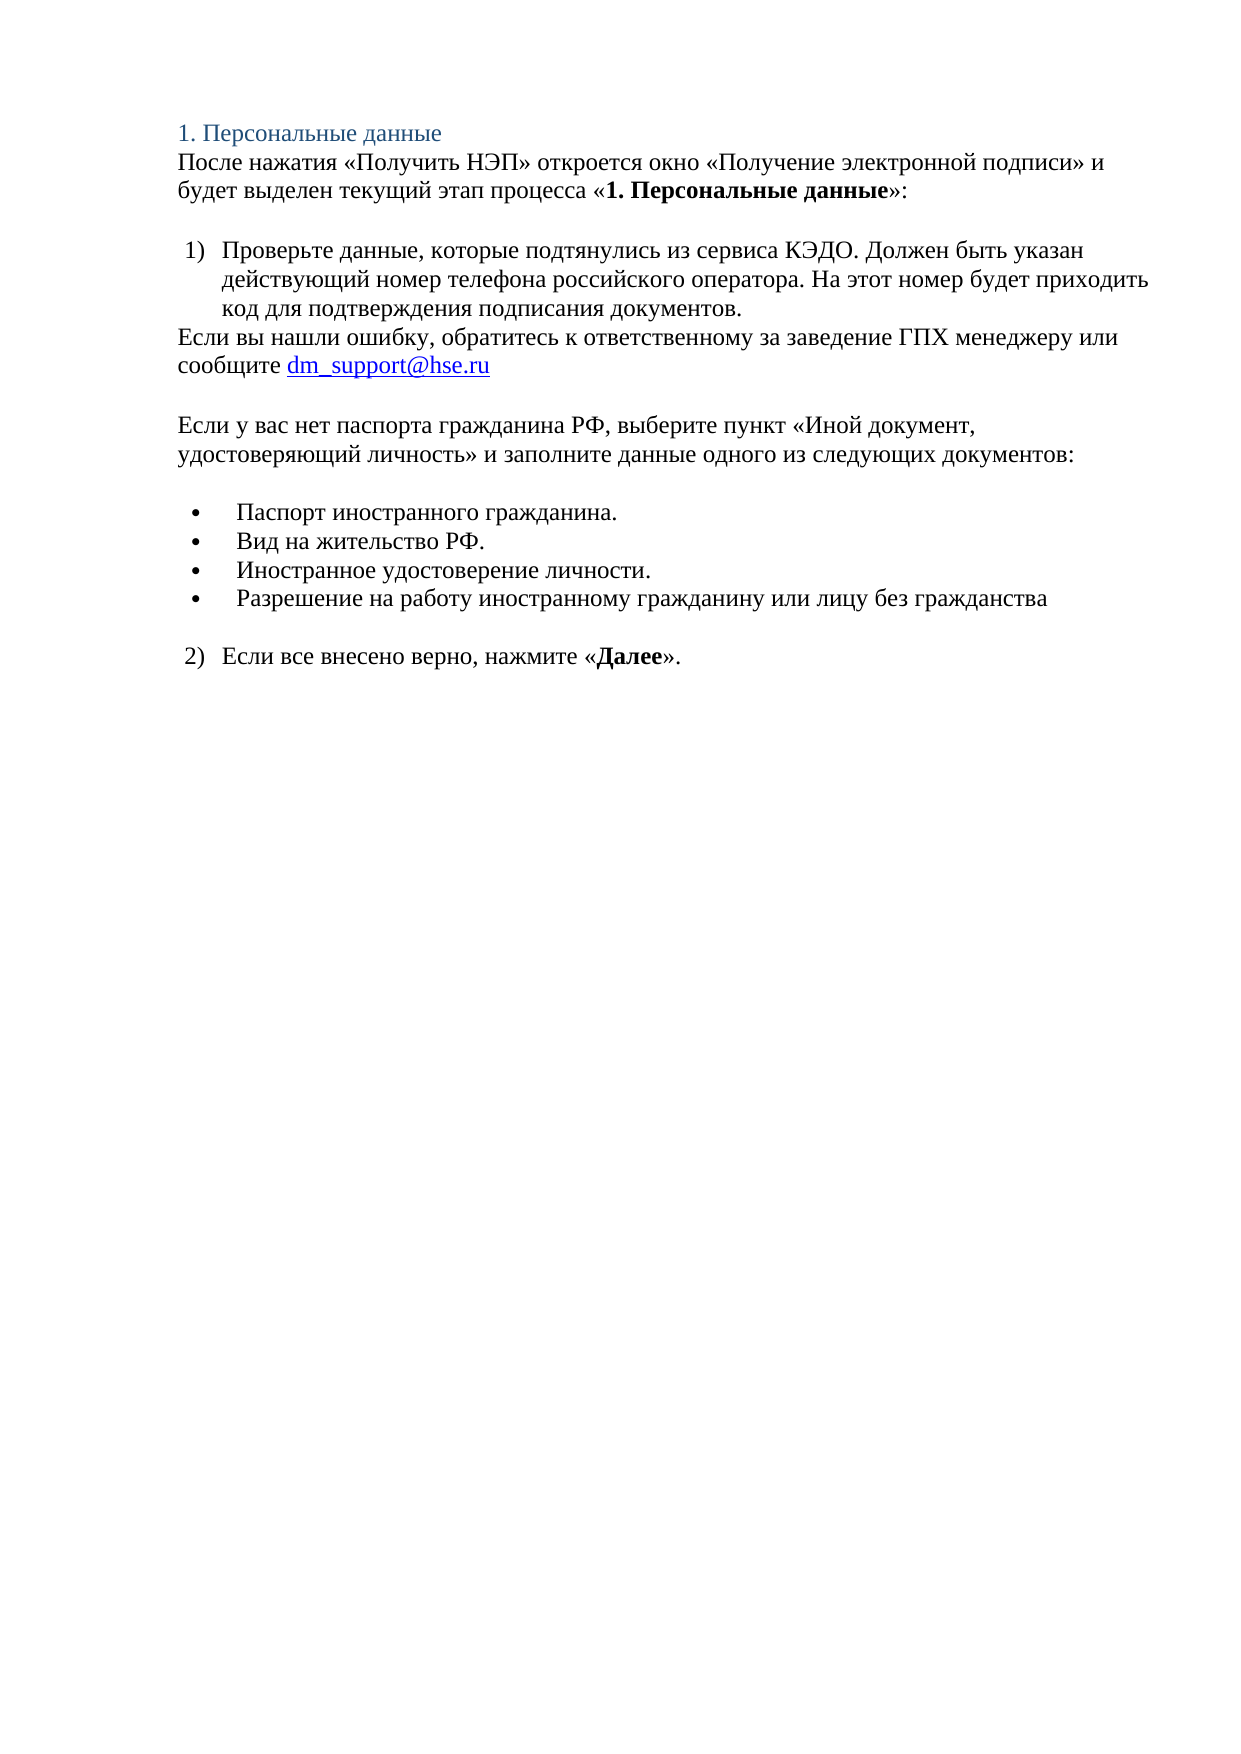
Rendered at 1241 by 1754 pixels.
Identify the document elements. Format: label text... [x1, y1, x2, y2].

text Если у вас нет паспорта гражданина РФ, выберите пункт «Иной документ, удостоверяющий личность» и заполните данные одного из следующих документов: [177, 411, 1152, 468]
text После нажатия «Получить НЭП» откроется окно «Получение электронной подписи» и будет выделен текущий этап процесса «1. Персональные данные»: [177, 147, 1152, 204]
subtitle 1. Персональные данные [177, 118, 1152, 147]
list Паспорт иностранного гражданина. [192, 497, 1152, 526]
list Иностранное удостоверение личности. [192, 555, 1152, 583]
list Если вы нашли ошибку, обратитесь к ответственному за заведение ГПХ менеджеру или сообщите dm_support@hse.ru [177, 322, 1152, 379]
list Проверьте данные, которые подтянулись из сервиса КЭДО. Должен быть указан действующий номер телефона российского оператора. На этот номер будет приходить код для подтверждения подписания документов. [184, 236, 1152, 322]
list Если все внесено верно, нажмите «Далее». [184, 641, 1152, 670]
list Разрешение на работу иностранному гражданину или лицу без гражданства [192, 583, 1152, 612]
list Вид на жительство РФ. [192, 526, 1152, 555]
